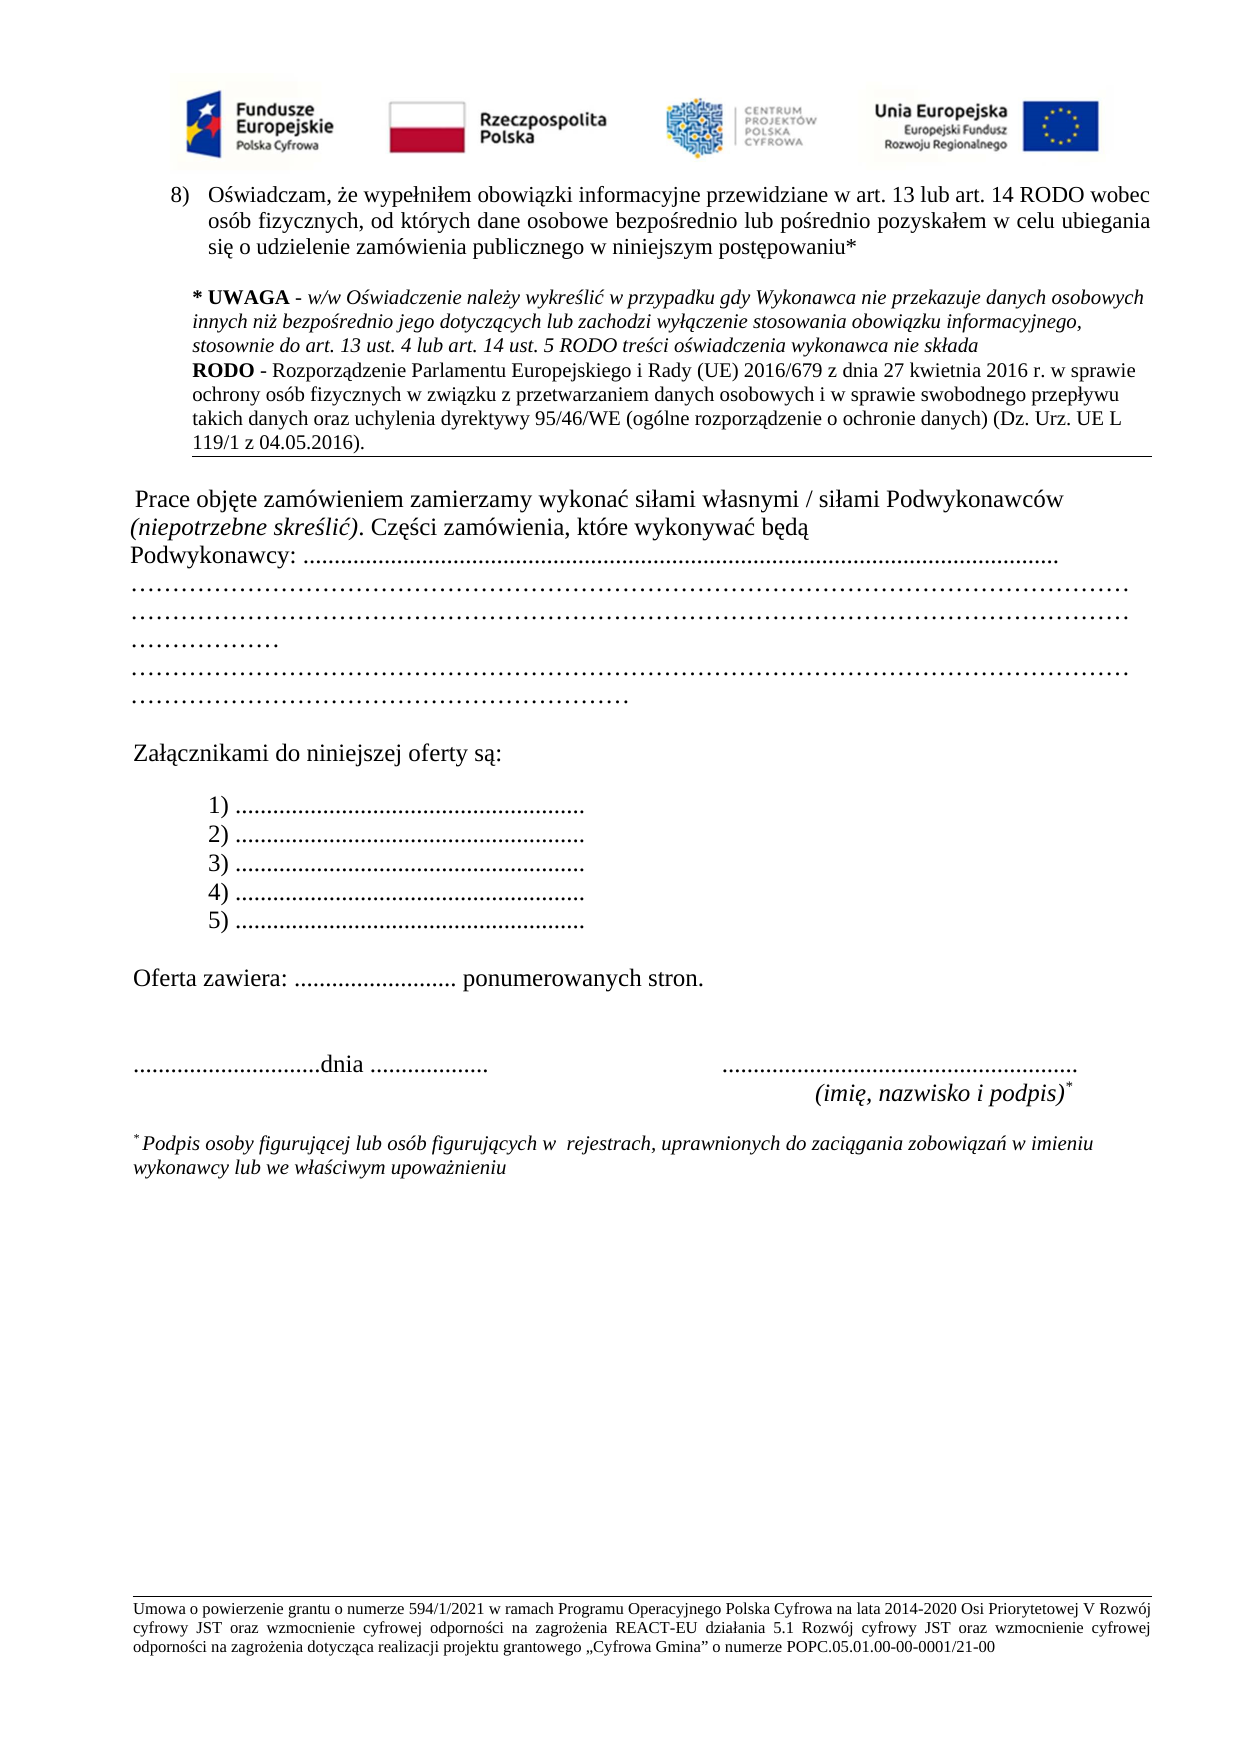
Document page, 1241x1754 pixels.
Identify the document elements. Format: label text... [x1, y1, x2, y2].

text Prace objęte zamówieniem zamierzamy wykonać siłami własnymi / siłami Podwykonawców (niepotrzebne skreślić). Części zamówienia, które wykonywać będą Podwykonawcy: .........................................................................................................................…………………………………………………………………………………………………………………………………………………………………………………………………………………………………… ……………………………………………………………………………………………………………………………………………………………… [130, 485, 1152, 709]
text * Podpis osoby figurującej lub osób figurujących w rejestrach, uprawnionych do zaciągania zobowiązań w imieniu wykonawcy lub we właściwym upoważnieniu [133, 1131, 1152, 1179]
text * UWAGA - w/w Oświadczenie należy wykreślić w przypadku gdy Wykonawca nie przekazuje danych osobowych innych niż bezpośrednio jego dotyczących lub zachodzi wyłączenie stosowania obowiązku informacyjnego, stosownie do art. 13 ust. 4 lub art. 14 ust. 5 RODO treści oświadczenia wykonawca nie składa [192, 285, 1152, 357]
list Oświadczam, że wypełniłem obowiązki informacyjne przewidziane w art. 13 lub art. 14 RODO wobec osób fizycznych, od których dane osobowe bezpośrednio lub pośrednio pozyskałem w celu ubiegania się o udzielenie zamówienia publicznego w niniejszym postępowaniu* [170, 181, 1152, 260]
text 3) ........................................................ [208, 848, 1152, 877]
text 4) ........................................................ [208, 877, 1152, 906]
text 1) ........................................................ [208, 791, 1152, 819]
text Oferta zawiera: .......................... ponumerowanych stron. [133, 963, 1152, 992]
picture [169, 73, 1115, 181]
text RODO - Rozporządzenie Parlamentu Europejskiego i Rady (UE) 2016/679 z dnia 27 kwietnia 2016 r. w sprawie ochrony osób fizycznych w związku z przetwarzaniem danych osobowych i w sprawie swobodnego przepływu takich danych oraz uchylenia dyrektywy 95/46/WE (ogólne rozporządzenie o ochronie danych) (Dz. Urz. UE L 119/1 z 04.05.2016). [192, 357, 1152, 456]
text 5) ........................................................ [208, 906, 1152, 934]
text 2) ........................................................ [208, 819, 1152, 848]
text Załącznikami do niniejszej oferty są: [133, 738, 1152, 767]
text ..............................dnia ................... ......................................................... (imię, nazwisko i podpis)* [133, 1049, 1152, 1107]
